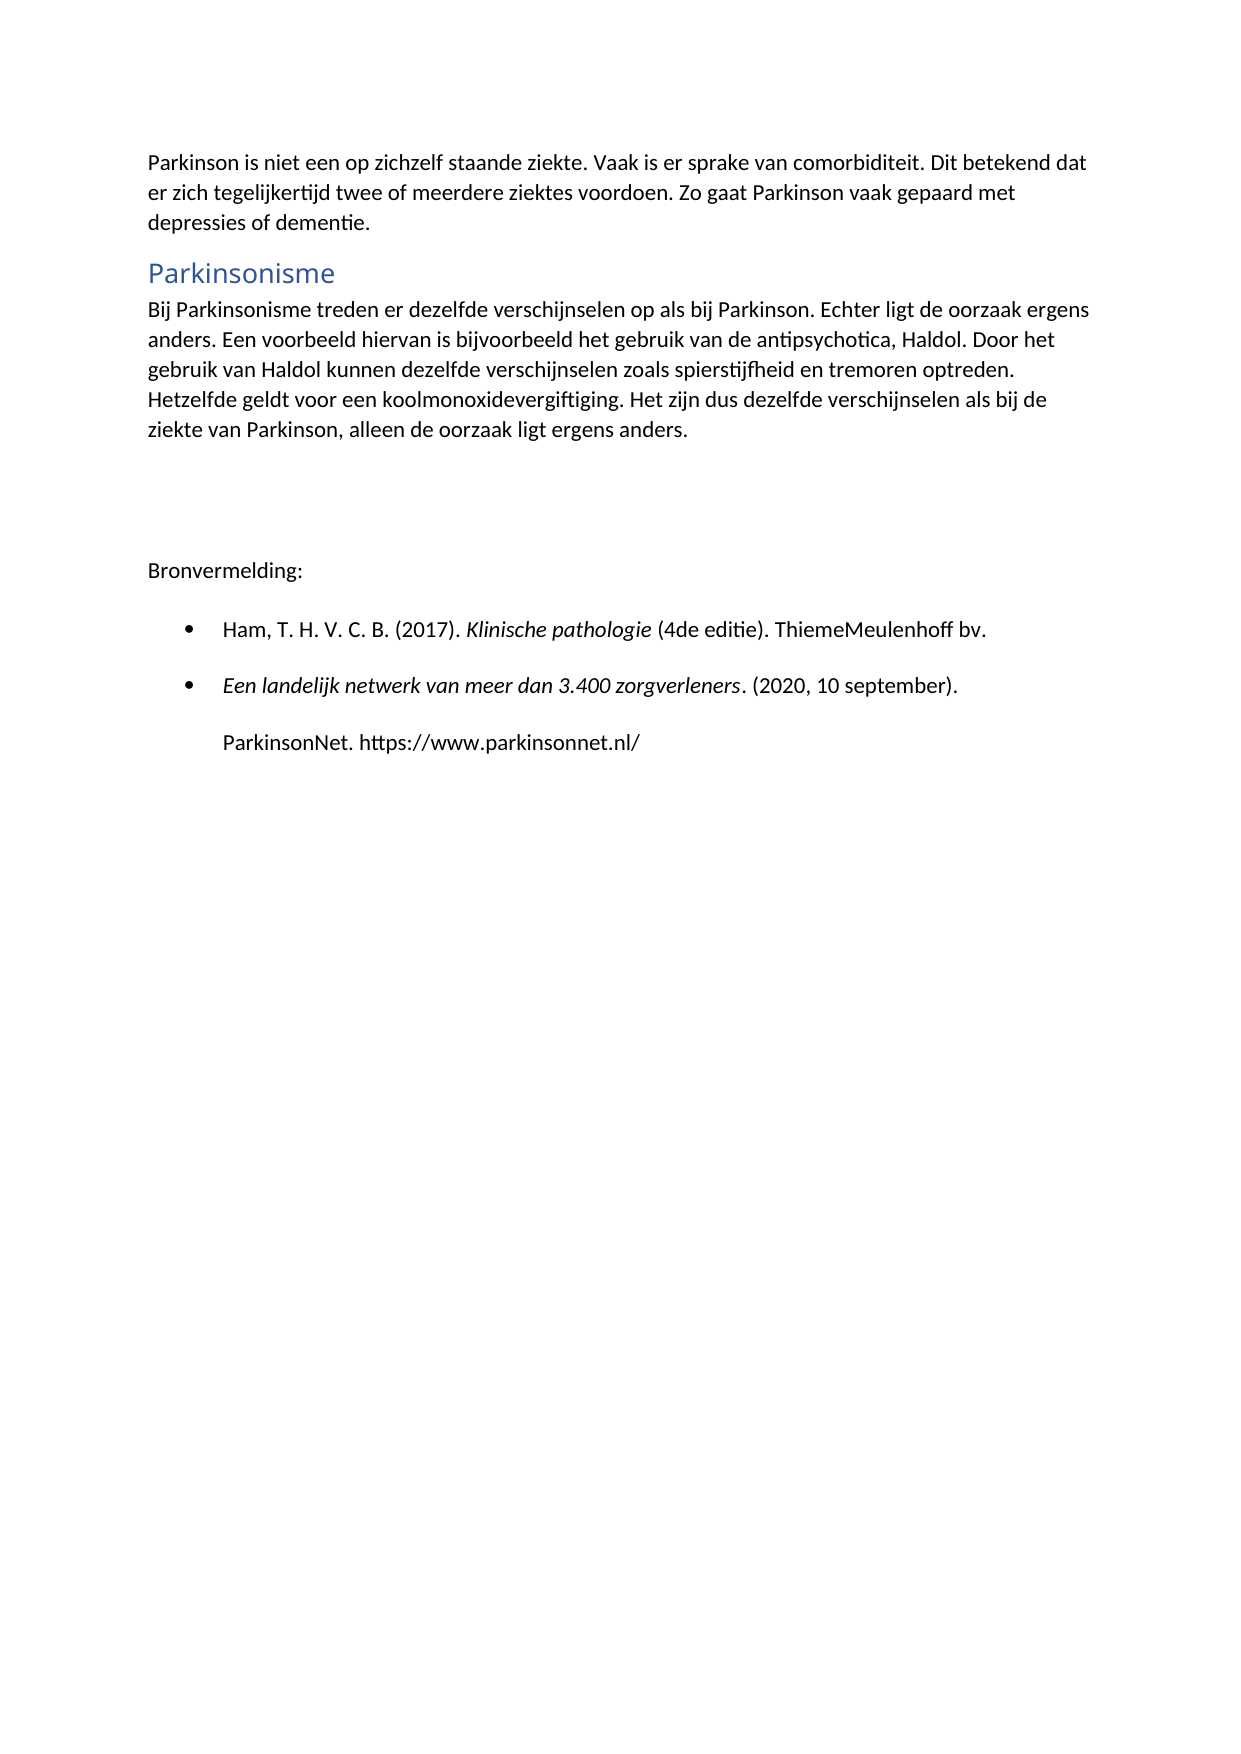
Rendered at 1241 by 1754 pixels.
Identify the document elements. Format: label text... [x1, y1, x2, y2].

text Bij Parkinsonisme treden er dezelfde verschijnselen op als bij Parkinson. Echter ligt de oorzaak ergens anders. Een voorbeeld hiervan is bijvoorbeeld het gebruik van de antipsychotica, Haldol. Door het gebruik van Haldol kunnen dezelfde verschijnselen zoals spierstijfheid en tremoren optreden. Hetzelfde geldt voor een koolmonoxidevergiftiging. Het zijn dus dezelfde verschijnselen als bij de ziekte van Parkinson, alleen de oorzaak ligt ergens anders. [148, 295, 1093, 443]
list Ham, T. H. V. C. B. (2017). Klinische pathologie (4de editie). ThiemeMeulenhoff bv. [185, 616, 1093, 643]
text Bronvermelding: [148, 556, 1093, 584]
list Een landelijk netwerk van meer dan 3.400 zorgverleners. (2020, 10 september). ParkinsonNet. https://www.parkinsonnet.nl/ [185, 701, 1093, 785]
text Parkinson is niet een op zichzelf staande ziekte. Vaak is er sprake van comorbiditeit. Dit betekend dat er zich tegelijkertijd twee of meerdere ziektes voordoen. Zo gaat Parkinson vaak gepaard met depressies of dementie. [148, 148, 1093, 236]
subtitle Parkinsonisme [148, 255, 1093, 292]
